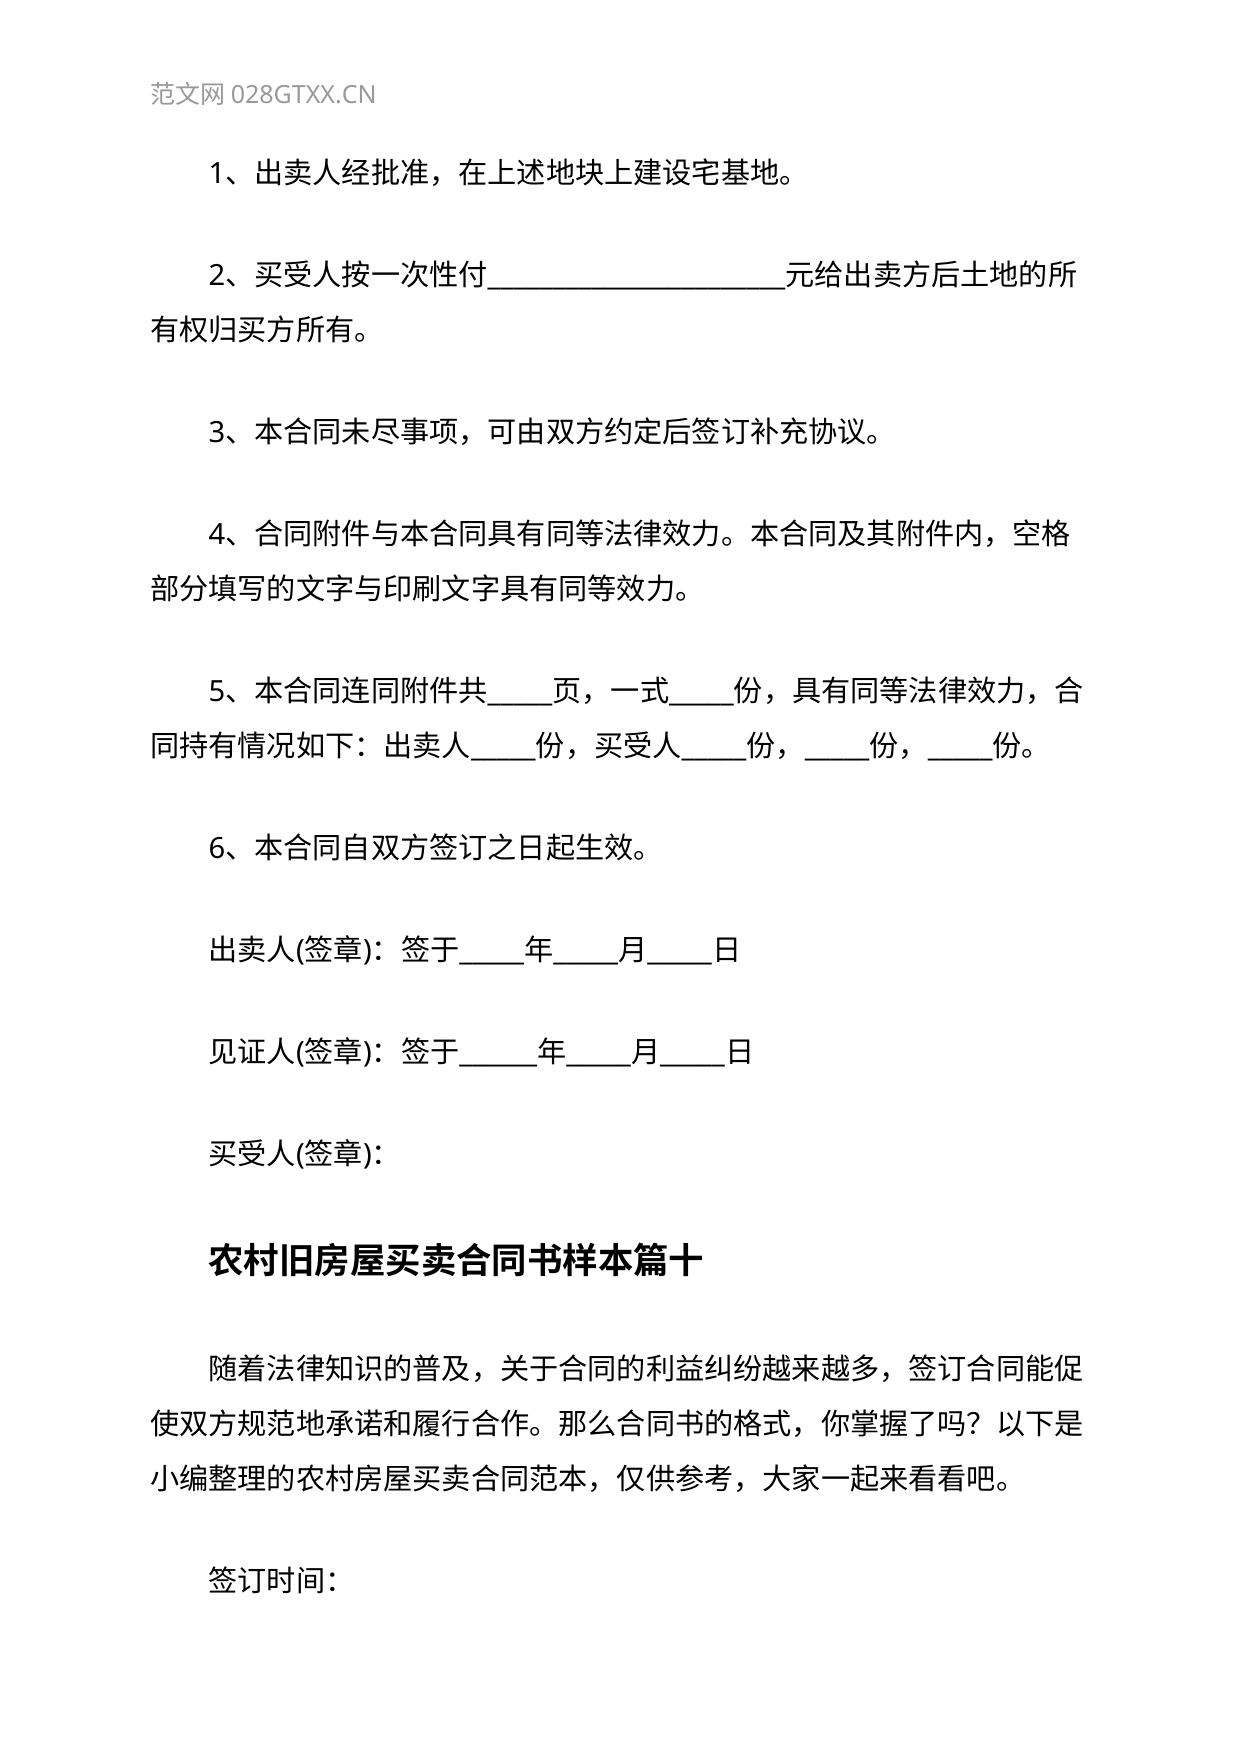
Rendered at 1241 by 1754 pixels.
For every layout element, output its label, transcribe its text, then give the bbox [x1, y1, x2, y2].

text 签订时间： [150, 1557, 1090, 1600]
text 6、本合同自双方签订之日起生效。 [150, 824, 1090, 867]
text 农村旧房屋买卖合同书样本篇十 [150, 1232, 1090, 1284]
text 2、买受人按一次性付_______________________元给出卖方后土地的所有权归买方所有。 [150, 252, 1090, 349]
text 出卖人(签章)：签于_____年_____月_____日 [150, 926, 1090, 969]
text 随着法律知识的普及，关于合同的利益纠纷越来越多，签订合同能促使双方规范地承诺和履行合作。那么合同书的格式，你掌握了吗？以下是小编整理的农村房屋买卖合同范本，仅供参考，大家一起来看看吧。 [150, 1346, 1090, 1498]
text 3、本合同未尽事项，可由双方约定后签订补充协议。 [150, 409, 1090, 451]
text 1、出卖人经批准，在上述地块上建设宅基地。 [150, 150, 1090, 192]
text 见证人(签章)：签于______年_____月_____日 [150, 1028, 1090, 1071]
text 买受人(签章)： [150, 1130, 1090, 1173]
text 4、合同附件与本合同具有同等法律效力。本合同及其附件内，空格部分填写的文字与印刷文字具有同等效力。 [150, 511, 1090, 608]
text 5、本合同连同附件共_____页，一式_____份，具有同等法律效力，合同持有情况如下：出卖人_____份，买受人_____份，_____份，_____份。 [150, 667, 1090, 765]
